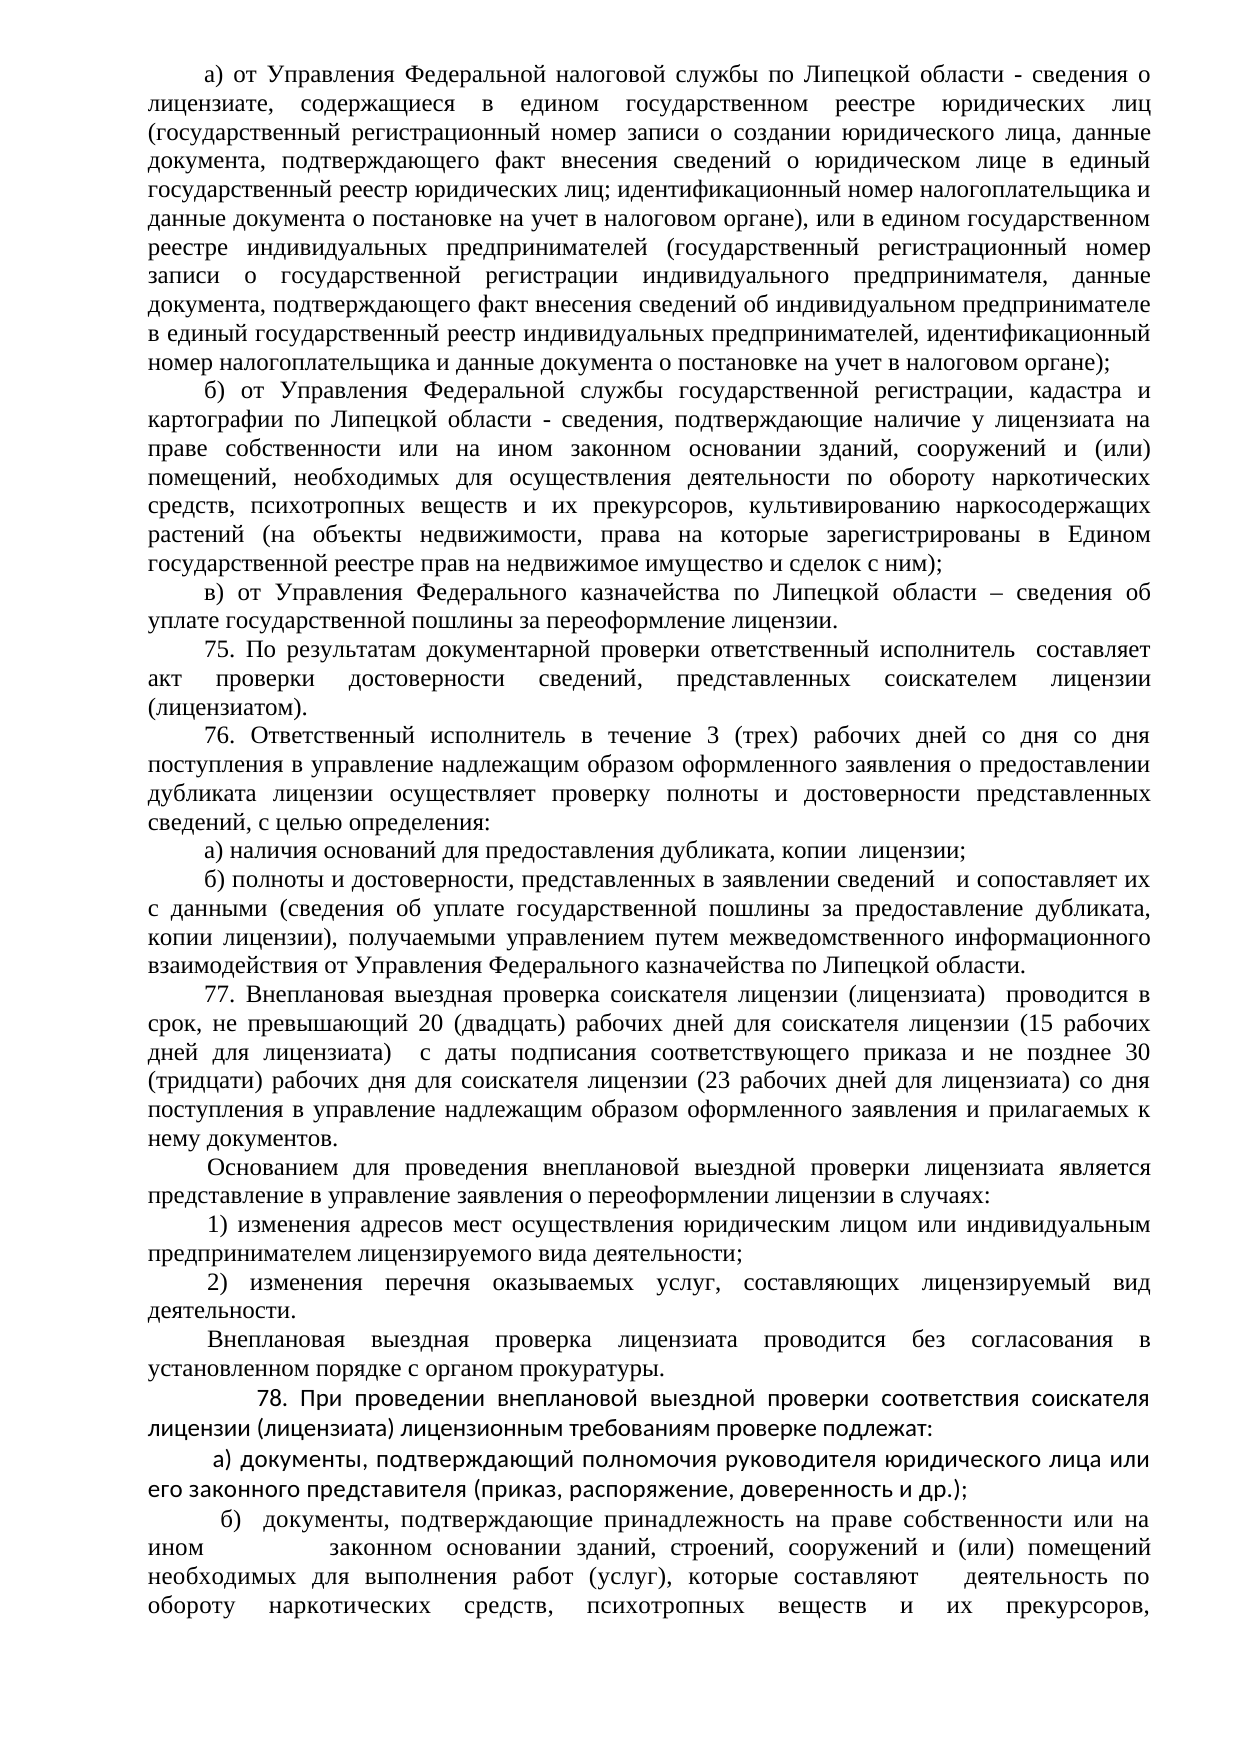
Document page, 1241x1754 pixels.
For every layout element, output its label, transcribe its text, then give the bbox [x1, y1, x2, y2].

list а) документы, подтверждающий полномочия руководителя юридического лица или его законного представителя (приказ, распоряжение, доверенность и др.); [148, 1443, 1152, 1504]
text б) полноты и достоверности, представленных в заявлении сведений и сопоставляет их с данными (сведения об уплате государственной пошлины за предоставление дубликата, копии лицензии), получаемыми управлением путем межведомственного информационного взаимодействия от Управления Федерального казначейства по Липецкой области. [148, 864, 1152, 979]
text 2) изменения перечня оказываемых услуг, составляющих лицензируемый вид деятельности. [148, 1267, 1152, 1324]
text 77. Внеплановая выездная проверка соискателя лицензии (лицензиата) проводится в срок, не превышающий 20 (двадцать) рабочих дней для соискателя лицензии (15 рабочих дней для лицензиата) с даты подписания соответствующего приказа и не позднее 30 (тридцати) рабочих дня для соискателя лицензии (23 рабочих дней для лицензиата) со дня поступления в управление надлежащим образом оформленного заявления и прилагаемых к нему документов. [148, 979, 1152, 1152]
text а) наличия оснований для предоставления дубликата, копии лицензии; [148, 835, 1152, 864]
text а) от Управления Федеральной налоговой службы по Липецкой области - сведения о лицензиате, содержащиеся в едином государственном реестре юридических лиц (государственный регистрационный номер записи о создании юридического лица, данные документа, подтверждающего факт внесения сведений о юридическом лице в единый государственный реестр юридических лиц; идентификационный номер налогоплательщика и данные документа о постановке на учет в налоговом органе), или в едином государственном реестре индивидуальных предпринимателей (государственный регистрационный номер записи о государственной регистрации индивидуального предпринимателя, данные документа, подтверждающего факт внесения сведений об индивидуальном предпринимателе в единый государственный реестр индивидуальных предпринимателей, идентификационный номер налогоплательщика и данные документа о постановке на учет в налоговом органе); [148, 59, 1152, 375]
text 75. По результатам документарной проверки ответственный исполнитель составляет акт проверки достоверности сведений, представленных соискателем лицензии (лицензиатом). [148, 634, 1152, 720]
text 1) изменения адресов мест осуществления юридическим лицом или индивидуальным предпринимателем лицензируемого вида деятельности; [148, 1209, 1152, 1267]
text Основанием для проведения внеплановой выездной проверки лицензиата является представление в управление заявления о переоформлении лицензии в случаях: [148, 1152, 1152, 1209]
text б) от Управления Федеральной службы государственной регистрации, кадастра и картографии по Липецкой области - сведения, подтверждающие наличие у лицензиата на праве собственности или на ином законном основании зданий, сооружений и (или) помещений, необходимых для осуществления деятельности по обороту наркотических средств, психотропных веществ и их прекурсоров, культивированию наркосодержащих растений (на объекты недвижимости, права на которые зарегистрированы в Едином государственной реестре прав на недвижимое имущество и сделок с ним); [148, 375, 1152, 577]
text в) от Управления Федерального казначейства по Липецкой области – сведения об уплате государственной пошлины за переоформление лицензии. [148, 577, 1152, 634]
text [148, 1504, 1152, 1619]
text Внеплановая выездная проверка лицензиата проводится без согласования в установленном порядке с органом прокуратуры. [148, 1324, 1152, 1382]
text 76. Ответственный исполнитель в течение 3 (трех) рабочих дней со дня со дня поступления в управление надлежащим образом оформленного заявления о предоставлении дубликата лицензии осуществляет проверку полноты и достоверности представленных сведений, с целью определения: [148, 720, 1152, 835]
list 78. При проведении внеплановой выездной проверки соответствия соискателя лицензии (лицензиата) лицензионным требованиям проверке подлежат: [148, 1382, 1152, 1443]
